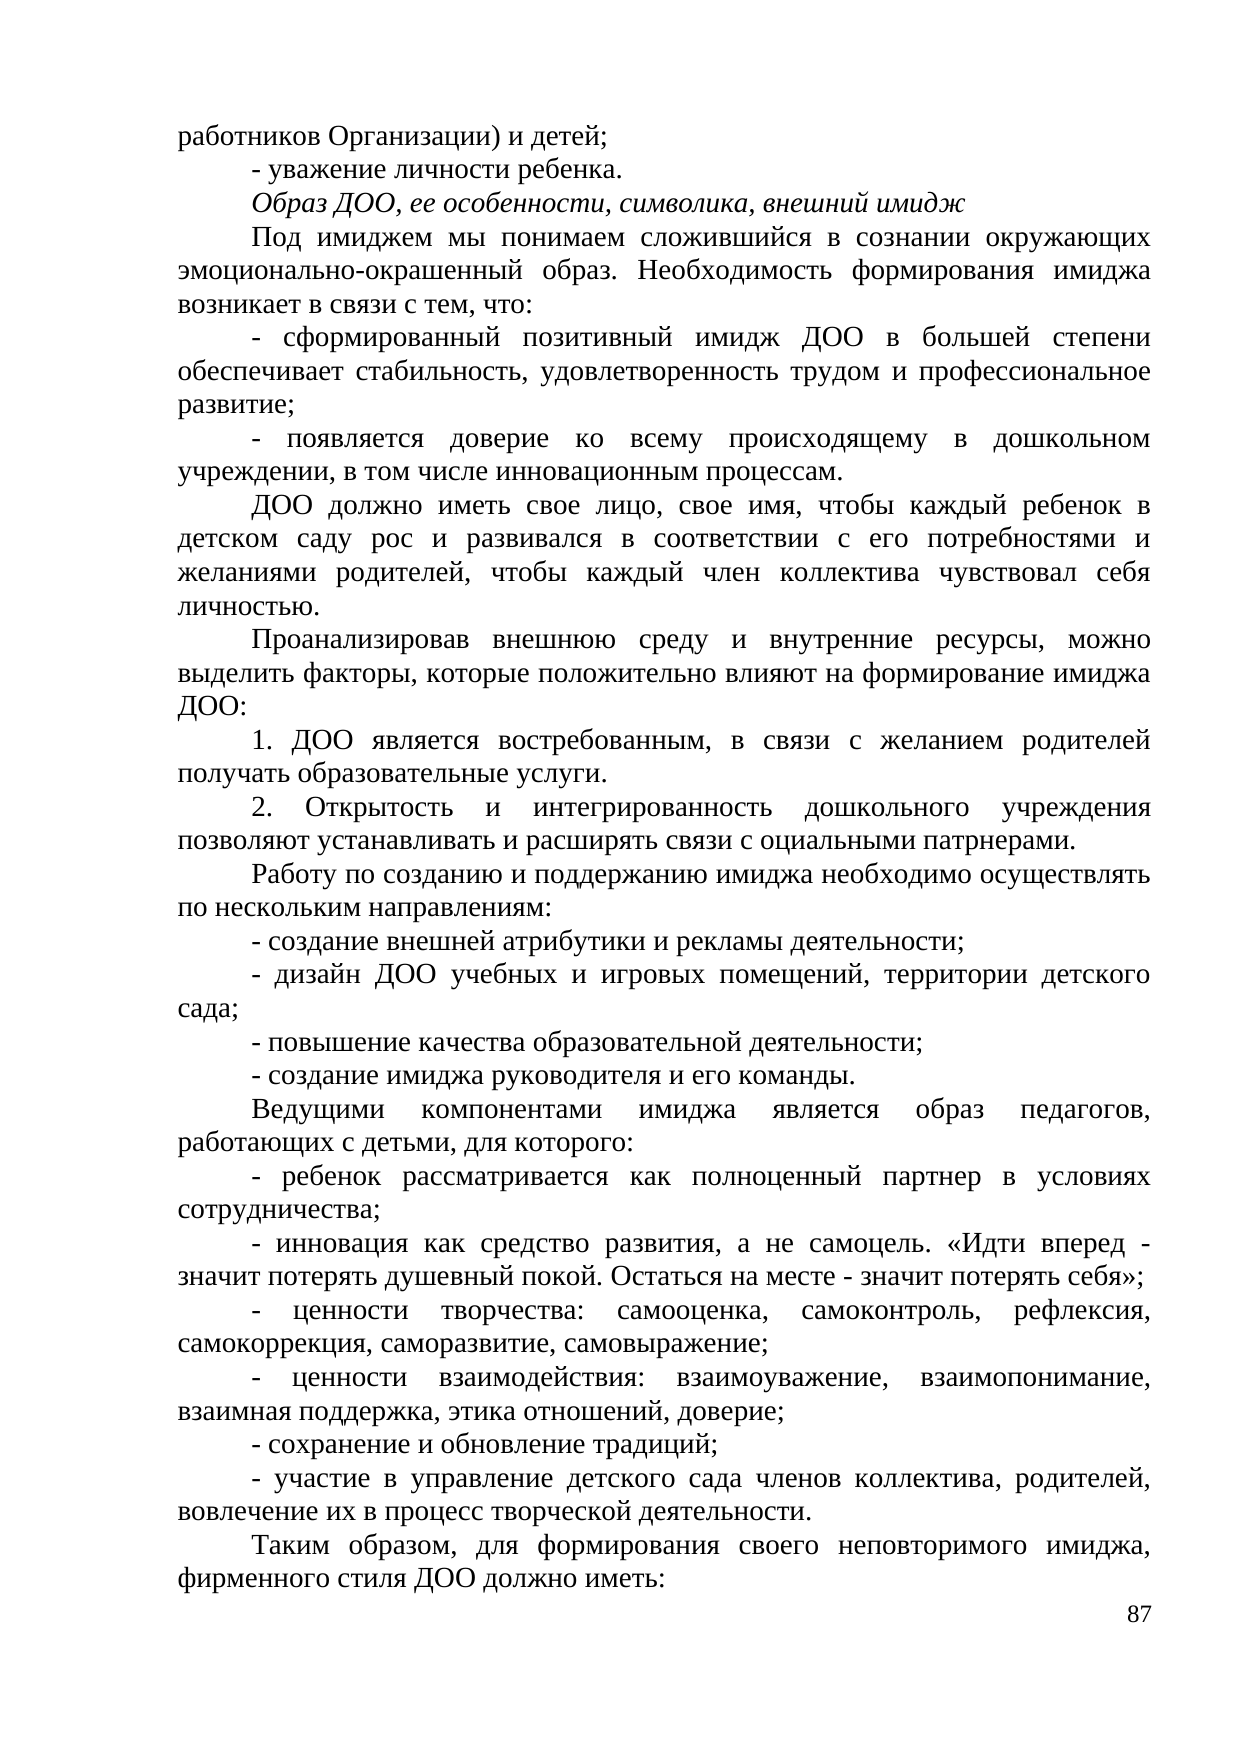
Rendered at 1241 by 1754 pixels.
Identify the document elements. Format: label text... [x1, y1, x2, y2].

text Проанализировав внешнюю среду и внутренние ресурсы, можно выделить факторы, которые положительно влияют на формирование имиджа ДОО: [177, 621, 1152, 722]
text ДОО должно иметь свое лицо, свое имя, чтобы каждый ребенок в детском саду рос и развивался в соответствии с его потребностями и желаниями родителей, чтобы каждый член коллектива чувствовал себя личностью. [177, 487, 1152, 621]
text - дизайн ДОО учебных и игровых помещений, территории детского сада; [177, 957, 1152, 1024]
text Ведущими компонентами имиджа является образ педагогов, работающих с детьми, для которого: [177, 1091, 1152, 1158]
text - инновация как средство развития, а не самоцель. «Идти вперед - значит потерять душевный покой. Остаться на месте - значит потерять себя»; [177, 1225, 1152, 1292]
text - сохранение и обновление традиций; [177, 1426, 1152, 1460]
text - появляется доверие ко всему происходящему в дошкольном учреждении, в том числе инновационным процессам. [177, 420, 1152, 487]
text - ценности взаимодействия: взаимоуважение, взаимопонимание, взаимная поддержка, этика отношений, доверие; [177, 1359, 1152, 1426]
text - уважение личности ребенка. [177, 152, 1152, 185]
text Таким образом, для формирования своего неповторимого имиджа, фирменного стиля ДОО должно иметь: [177, 1527, 1152, 1594]
text 2. Открытость и интегрированность дошкольного учреждения позволяют устанавливать и расширять связи с оциальными патрнерами. [177, 789, 1152, 856]
text - ребенок рассматривается как полноценный партнер в условиях сотрудничества; [177, 1158, 1152, 1225]
text - создание внешней атрибутики и рекламы деятельности; [177, 923, 1152, 957]
text - создание имиджа руководителя и его команды. [177, 1057, 1152, 1091]
text - участие в управление детского сада членов коллектива, родителей, вовлечение их в процесс творческой деятельности. [177, 1460, 1152, 1527]
text - повышение качества образовательной деятельности; [177, 1024, 1152, 1057]
text Образ ДОО, ее особенности, символика, внешний имидж [177, 185, 1152, 219]
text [177, 118, 1152, 152]
text Под имиджем мы понимаем сложившийся в сознании окружающих эмоционально-окрашенный образ. Необходимость формирования имиджа возникает в связи с тем, что: [177, 219, 1152, 319]
text - сформированный позитивный имидж ДОО в большей степени обеспечивает стабильность, удовлетворенность трудом и профессиональное развитие; [177, 319, 1152, 420]
text 1. ДОО является востребованным, в связи с желанием родителей получать образовательные услуги. [177, 722, 1152, 789]
text Работу по созданию и поддержанию имиджа необходимо осуществлять по нескольким направлениям: [177, 856, 1152, 923]
text - ценности творчества: самооценка, самоконтроль, рефлексия, самокоррекция, саморазвитие, самовыражение; [177, 1292, 1152, 1359]
